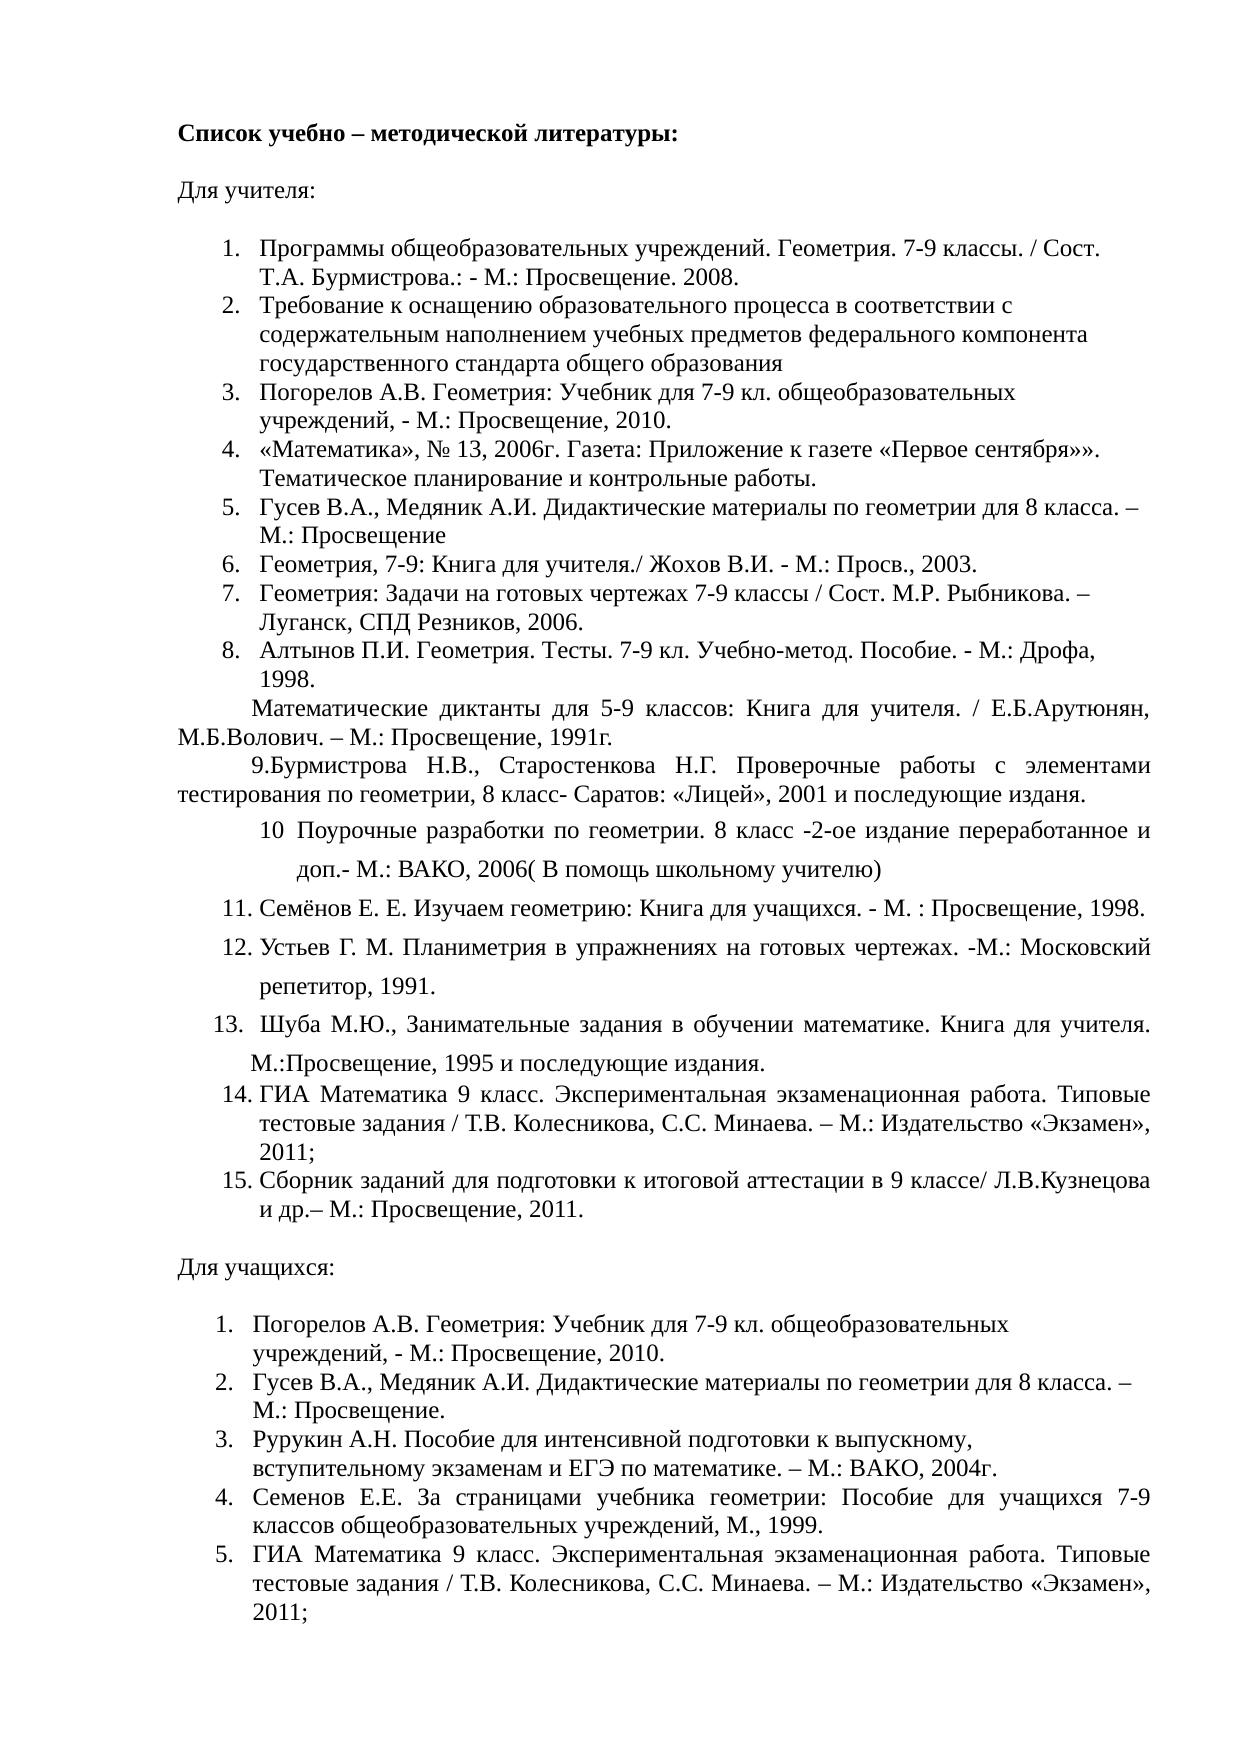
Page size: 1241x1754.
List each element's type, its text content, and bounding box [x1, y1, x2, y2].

list Геометрия: Задачи на готовых чертежах 7-9 классы / Сост. М.Р. Рыбникова. – Луганск, СПД Резников, 2006. [222, 578, 1152, 636]
list Погорелов А.В. Геометрия: Учебник для 7-9 кл. общеобразовательных учреждений, - М.: Просвещение, 2010. [222, 377, 1152, 434]
text Математические диктанты для 5-9 классов: Книга для учителя. / Е.Б.Арутюнян, М.Б.Волович. – М.: Просвещение, 1991г. [177, 693, 1152, 751]
list «Математика», № 13, 2006г. Газета: Приложение к газете «Первое сентября»». Тематическое планирование и контрольные работы. [222, 434, 1152, 492]
list Сборник заданий для подготовки к итоговой аттестации в 9 классе/ Л.В.Кузнецова и др.– М.: Просвещение, 2011. [222, 1165, 1152, 1223]
text Для учащихся: [177, 1252, 1152, 1280]
list Погорелов А.В. Геометрия: Учебник для 7-9 кл. общеобразовательных учреждений, - М.: Просвещение, 2010. [215, 1309, 1152, 1367]
list Рурукин А.Н. Пособие для интенсивной подготовки к выпускному, вступительному экзаменам и ЕГЭ по математике. – М.: ВАКО, 2004г. [215, 1424, 1152, 1482]
list Шуба М.Ю., Занимательные задания в обучении математике. Книга для учителя. М.:Просвещение, 1995 и последующие издания. [213, 1002, 1152, 1079]
list Алтынов П.И. Геометрия. Тесты. 7-9 кл. Учебно-метод. Пособие. - М.: Дрофа, 1998. [222, 636, 1152, 693]
text 9.Бурмистрова Н.В., Старостенкова Н.Г. Проверочные работы с элементами тестирования по геометрии, 8 класс- Саратов: «Лицей», 2001 и последующие изданя. [177, 751, 1152, 808]
list Семёнов Е. Е. Изучаем геометрию: Книга для учащихся. - М. : Просвещение, 1998. [222, 885, 1152, 924]
list Гусев В.А., Медяник А.И. Дидактические материалы по геометрии для 8 класса. – М.: Просвещение. [215, 1367, 1152, 1424]
list Требование к оснащению образовательного процесса в соответствии с содержательным наполнением учебных предметов федерального компонента государственного стандарта общего образования [222, 291, 1152, 377]
text Для учителя: [177, 176, 1152, 204]
list ГИА Математика 9 класс. Экспериментальная экзаменационная работа. Типовые тестовые задания / Т.В. Колесникова, С.С. Минаева. – М.: Издательство «Экзамен», 2011; [215, 1539, 1152, 1625]
list Геометрия, 7-9: Книга для учителя./ Жохов В.И. - М.: Просв., 2003. [222, 549, 1152, 578]
list Устьев Г. М. Планиметрия в упражнениях на готовых чертежах. -М.: Московский репетитор, 1991. [222, 924, 1152, 1002]
list Гусев В.А., Медяник А.И. Дидактические материалы по геометрии для 8 класса. – М.: Просвещение [222, 492, 1152, 549]
list Программы общеобразовательных учреждений. Геометрия. 7-9 классы. / Сост. Т.А. Бурмистрова.: - М.: Просвещение. 2008. [222, 233, 1152, 291]
list Семенов Е.Е. За страницами учебника геометрии: Пособие для учащихся 7-9 классов общеобразовательных учреждений, М., 1999. [215, 1482, 1152, 1539]
text Список учебно – методической литературы: [177, 118, 1152, 147]
list Поурочные разработки по геометрии. 8 класс -2-ое издание переработанное и доп.- М.: ВАКО, 2006( В помощь школьному учителю) [259, 808, 1152, 885]
list ГИА Математика 9 класс. Экспериментальная экзаменационная работа. Типовые тестовые задания / Т.В. Колесникова, С.С. Минаева. – М.: Издательство «Экзамен», 2011; [222, 1079, 1152, 1165]
